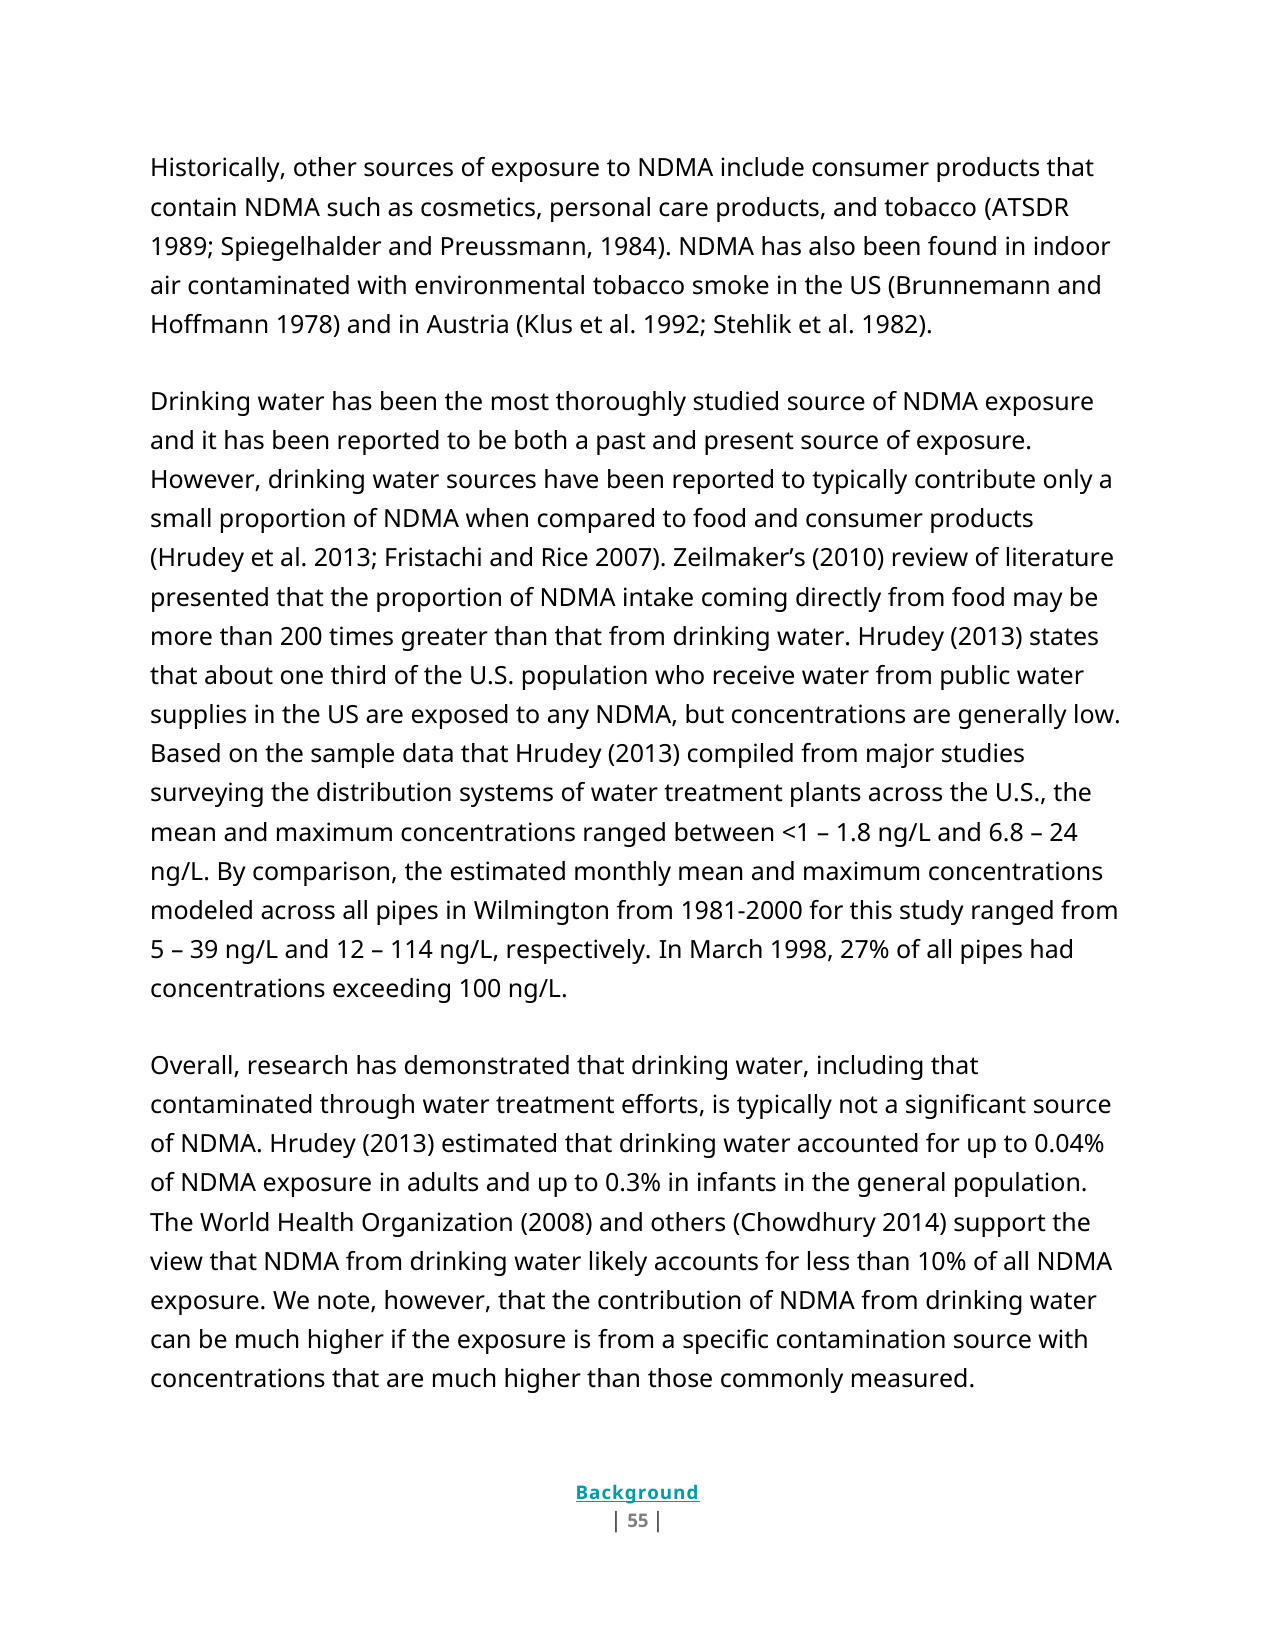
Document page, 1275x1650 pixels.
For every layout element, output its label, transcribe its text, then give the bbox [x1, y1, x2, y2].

text Drinking water has been the most thoroughly studied source of NDMA exposure and it has been reported to be both a past and present source of exposure. However, drinking water sources have been reported to typically contribute only a small proportion of NDMA when compared to food and consumer products (Hrudey et al. 2013; Fristachi and Rice 2007). Zeilmaker’s (2010) review of literature presented that the proportion of NDMA intake coming directly from food may be more than 200 times greater than that from drinking water. Hrudey (2013) states that about one third of the U.S. population who receive water from public water supplies in the US are exposed to any NDMA, but concentrations are generally low. Based on the sample data that Hrudey (2013) compiled from major studies surveying the distribution systems of water treatment plants across the U.S., the mean and maximum concentrations ranged between <1 – 1.8 ng/L and 6.8 – 24 ng/L. By comparison, the estimated monthly mean and maximum concentrations modeled across all pipes in Wilmington from 1981-2000 for this study ranged from 5 – 39 ng/L and 12 – 114 ng/L, respectively. In March 1998, 27% of all pipes had concentrations exceeding 100 ng/L. [150, 383, 1125, 1005]
text Historically, other sources of exposure to NDMA include consumer products that contain NDMA such as cosmetics, personal care products, and tobacco (ATSDR 1989; Spiegelhalder and Preussmann, 1984). NDMA has also been found in indoor air contaminated with environmental tobacco smoke in the US (Brunnemann and Hoffmann 1978) and in Austria (Klus et al. 1992; Stehlik et al. 1982). [150, 150, 1125, 341]
text Overall, research has demonstrated that drinking water, including that contaminated through water treatment efforts, is typically not a significant source of NDMA. Hrudey (2013) estimated that drinking water accounted for up to 0.04% of NDMA exposure in adults and up to 0.3% in infants in the general population. The World Health Organization (2008) and others (Chowdhury 2014) support the view that NDMA from drinking water likely accounts for less than 10% of all NDMA exposure. We note, however, that the contribution of NDMA from drinking water can be much higher if the exposure is from a specific contamination source with concentrations that are much higher than those commonly measured. [150, 1047, 1125, 1395]
